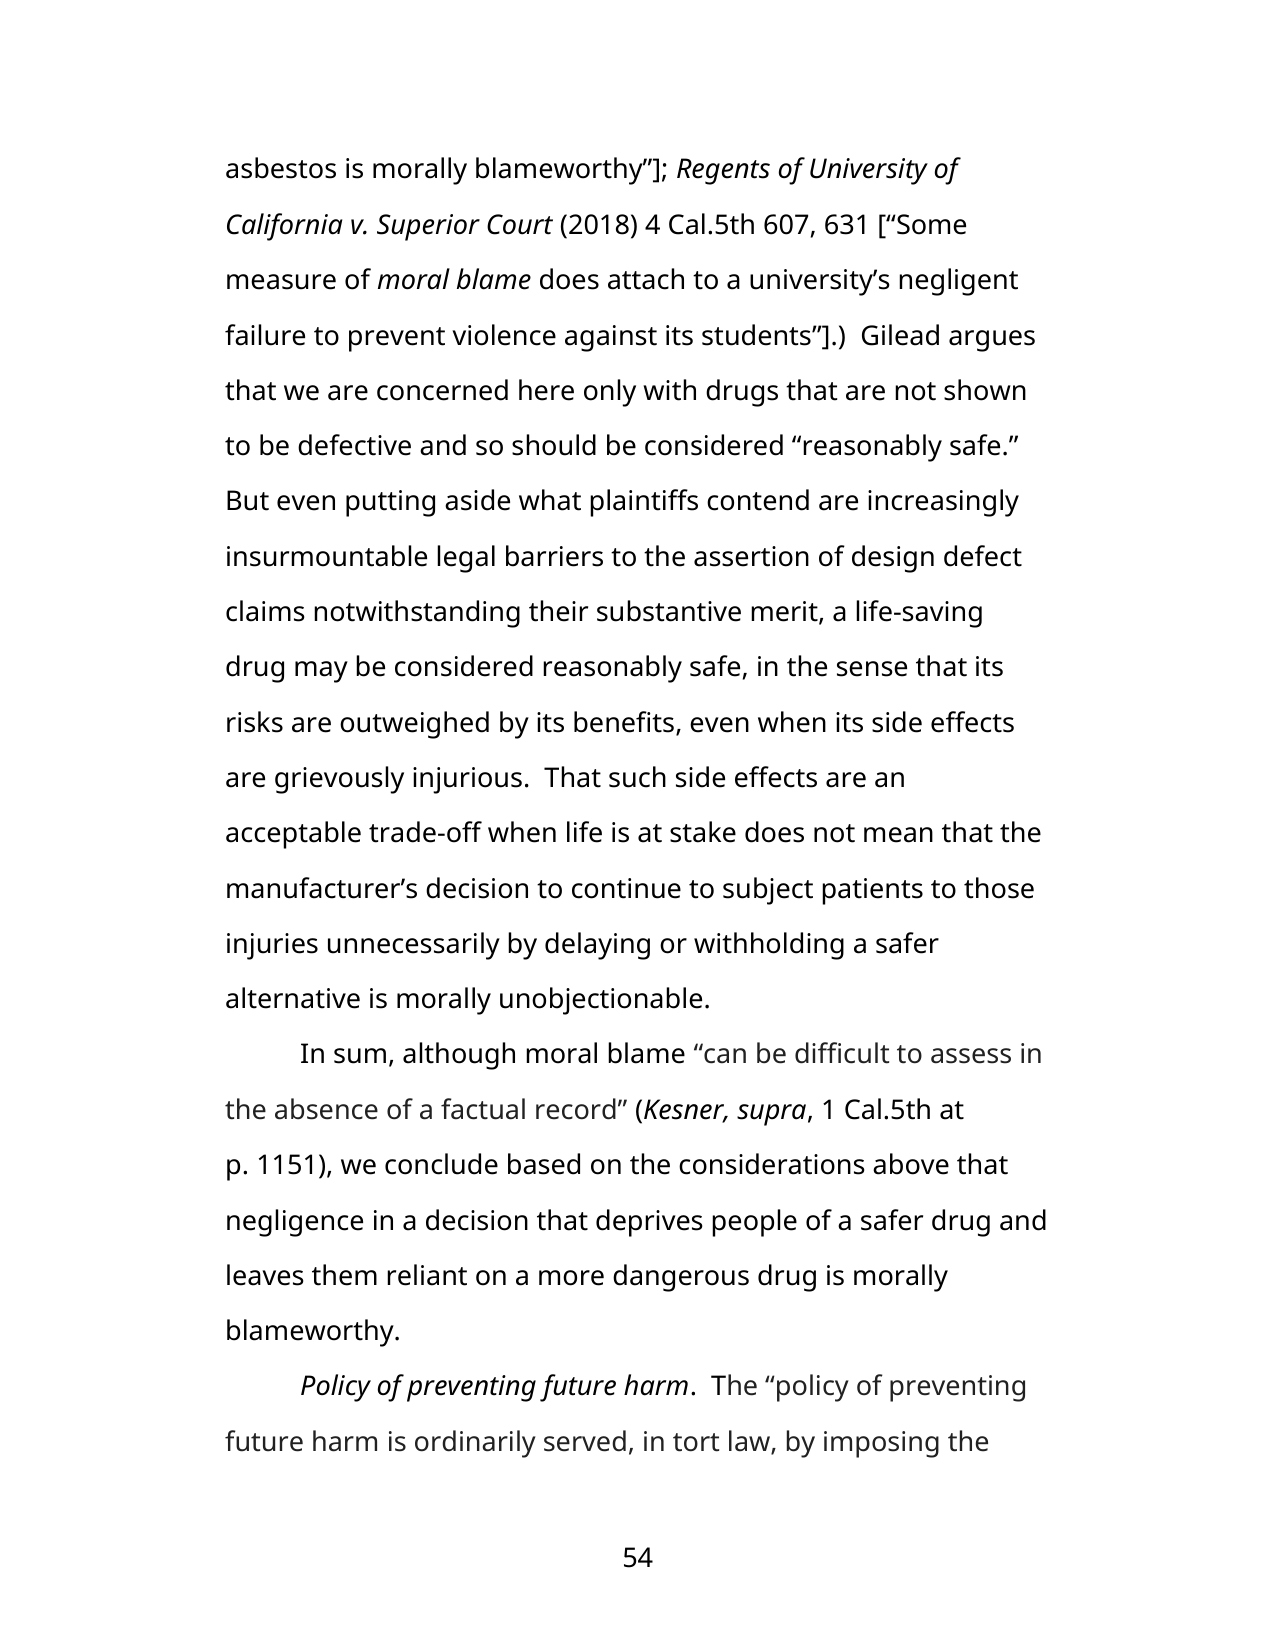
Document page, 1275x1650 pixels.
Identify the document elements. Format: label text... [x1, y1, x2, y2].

text In sum, although moral blame “can be difficult to assess in the absence of a factual record” (Kesner, supra, 1 Cal.5th at p. 1151), we conclude based on the considerations above that negligence in a decision that deprives people of a safer drug and leaves them reliant on a more dangerous drug is morally blameworthy. [225, 1035, 1050, 1348]
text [225, 1367, 1050, 1459]
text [225, 150, 1050, 1017]
